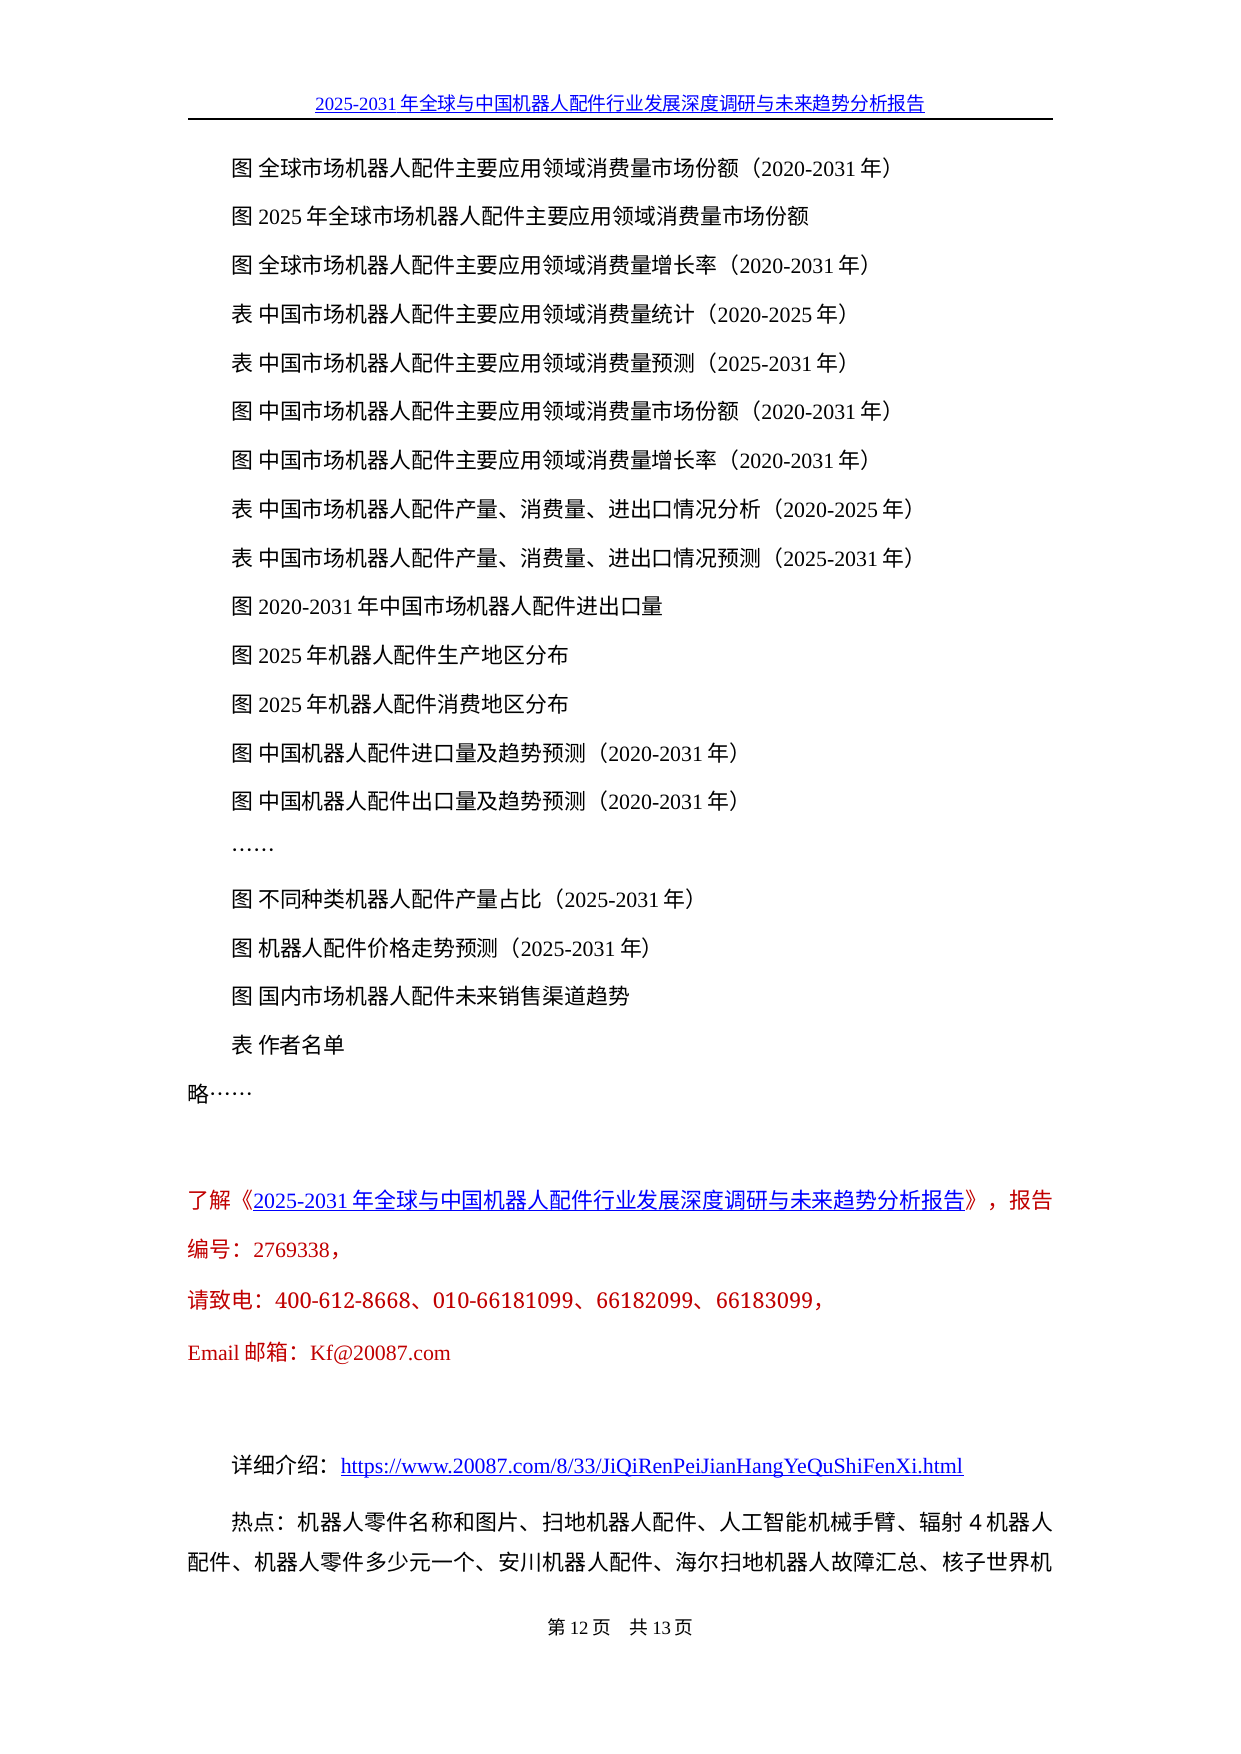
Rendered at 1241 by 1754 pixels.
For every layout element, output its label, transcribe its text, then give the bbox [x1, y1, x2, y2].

text 了解《2025-2031年全球与中国机器人配件行业发展深度调研与未来趋势分析报告》，报告编号：2769338， [187, 1183, 1053, 1264]
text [187, 150, 1053, 1109]
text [187, 1504, 1053, 1577]
text 请致电：400-612-8668、010-66181099、66182099、66183099， [187, 1283, 1053, 1316]
text 详细介绍：https://www.20087.com/8/33/JiQiRenPeiJianHangYeQuShiFenXi.html [187, 1448, 1053, 1480]
text Email邮箱：Kf@20087.com [187, 1335, 1053, 1367]
